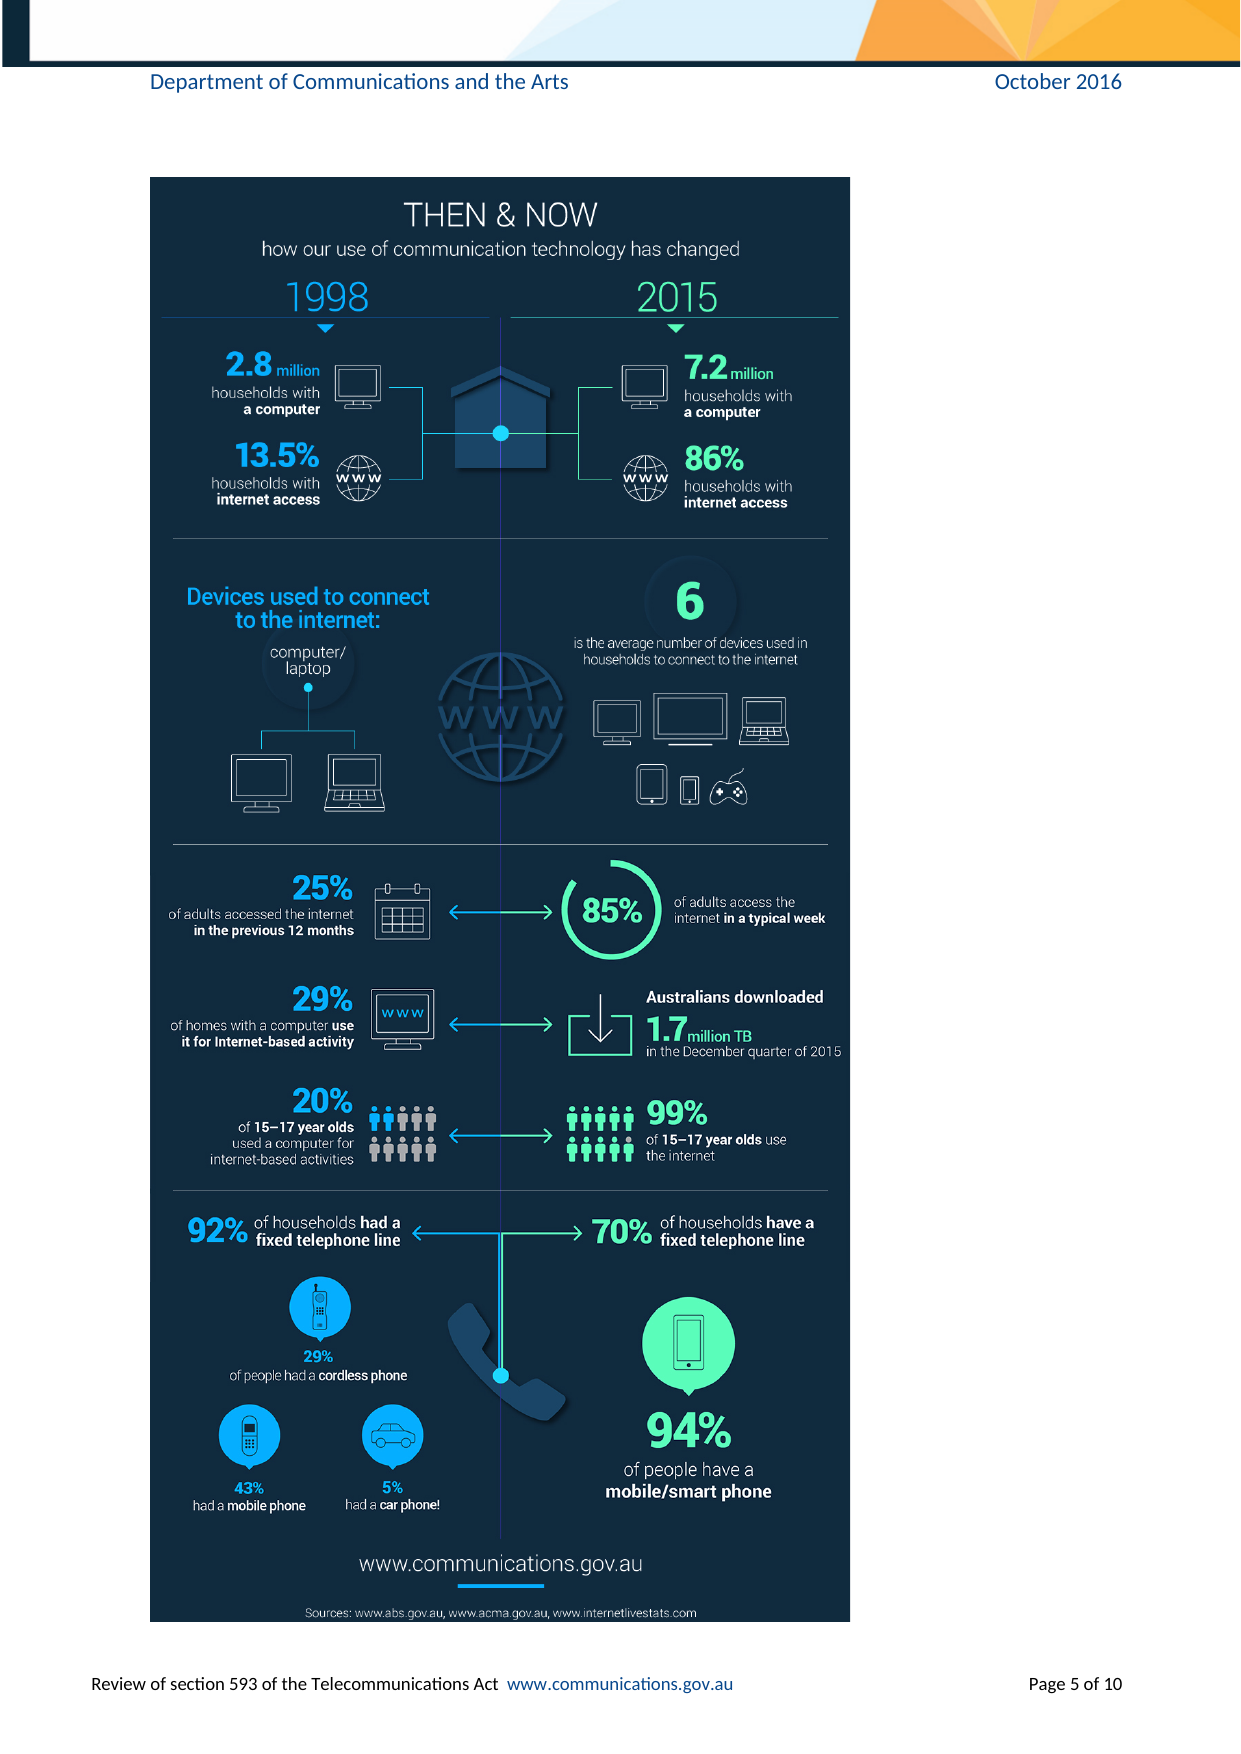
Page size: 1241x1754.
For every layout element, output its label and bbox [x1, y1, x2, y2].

picture [150, 177, 851, 1622]
picture [2, 0, 1241, 67]
